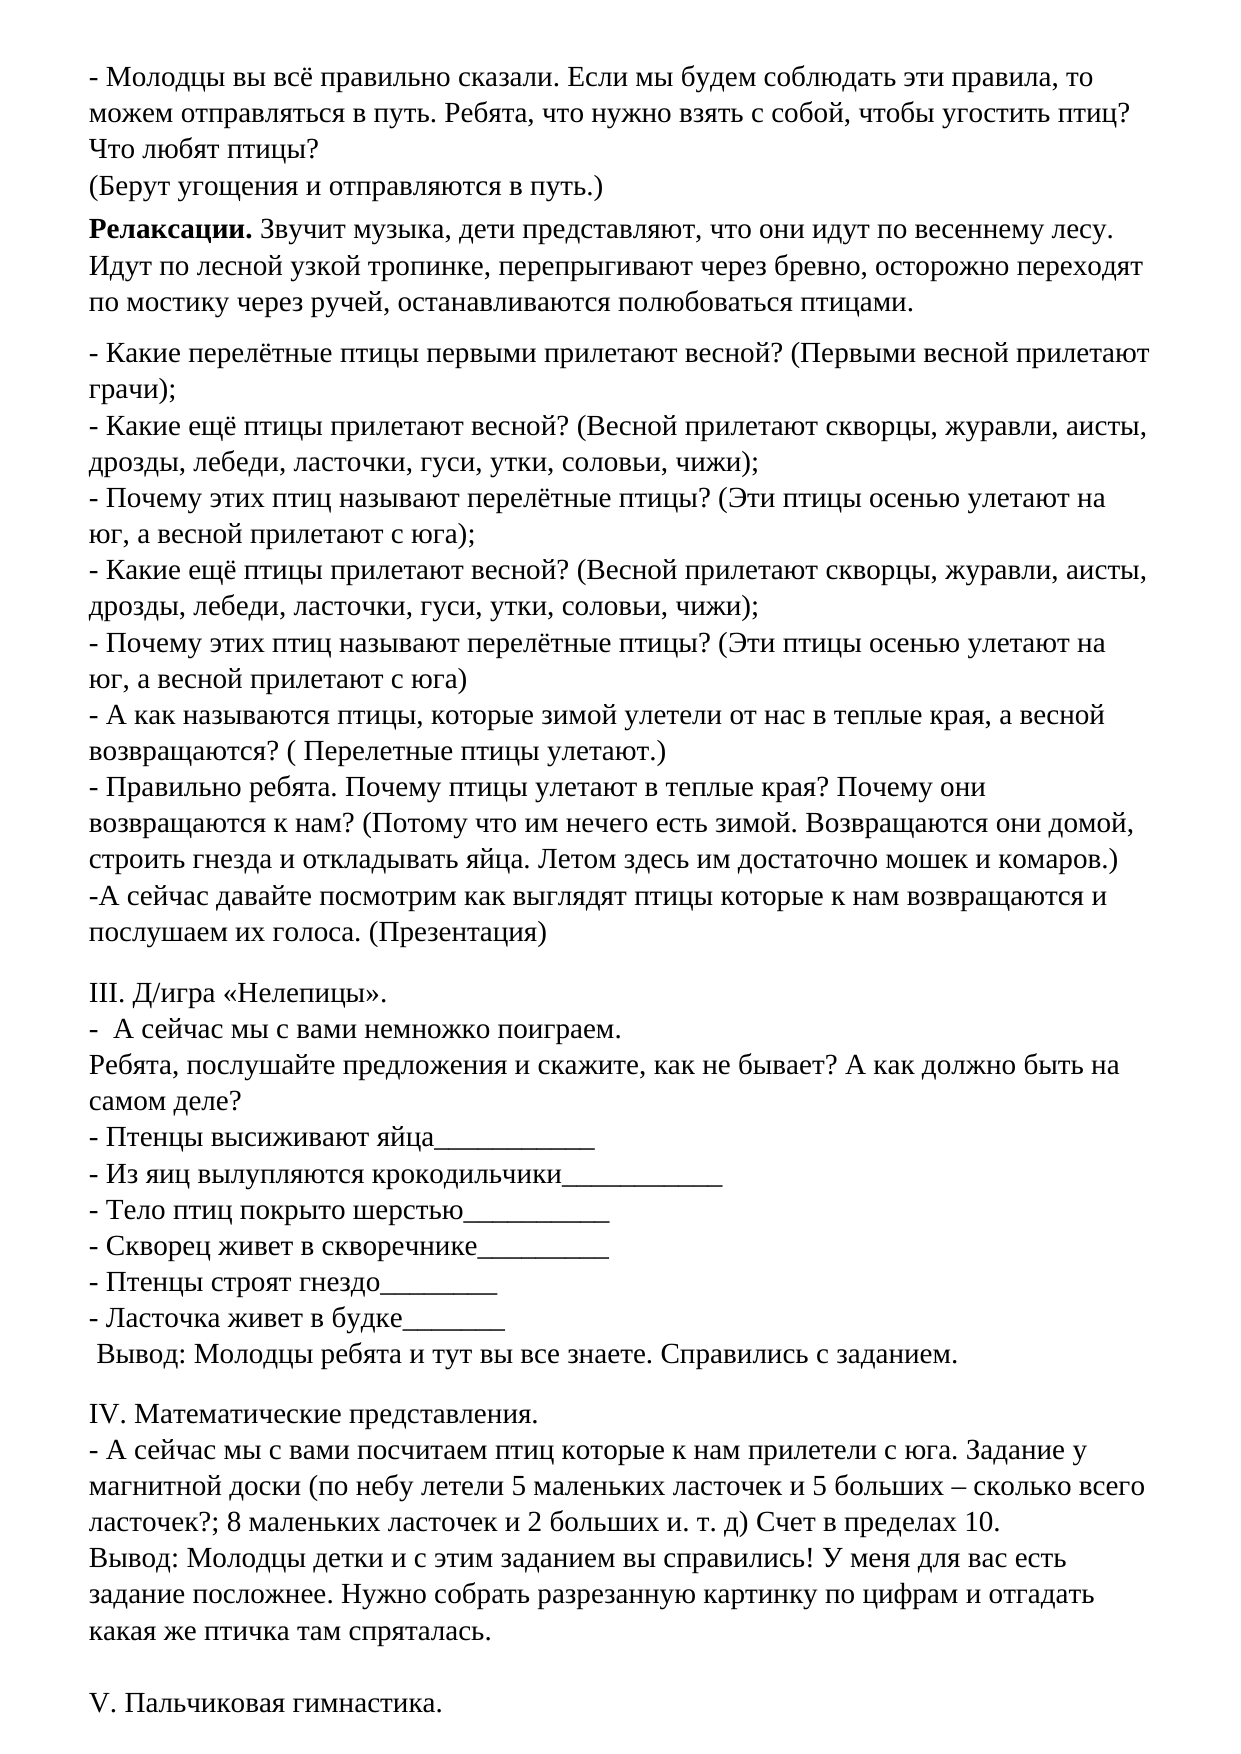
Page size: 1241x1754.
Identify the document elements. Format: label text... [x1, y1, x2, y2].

text -А сейчас давайте посмотрим как выглядят птицы которые к нам возвращаются и послушаем их голоса. (Презентация) [89, 878, 1152, 947]
text Вывод: Молодцы детки и с этим заданием вы справились! У меня для вас есть задание посложнее. Нужно собрать разрезанную картинку по цифрам и отгадать какая же птичка там спряталась. [89, 1540, 1152, 1646]
text - А сейчас мы с вами немножко поиграем. [89, 1011, 1152, 1045]
text - А сейчас мы с вами посчитаем птиц которые к нам прилетели с юга. Задание у магнитной доски (по небу летели 5 маленьких ласточек и 5 больших – сколько всего ласточек?; 8 маленьких ласточек и 2 больших и. т. д) Счет в пределах 10. [89, 1432, 1152, 1538]
text - Какие ещё птицы прилетают весной? (Весной прилетают скворцы, журавли, аисты, дрозды, лебеди, ласточки, гуси, утки, соловьи, чижи); [89, 552, 1152, 622]
text - Почему этих птиц называют перелётные птицы? (Эти птицы осенью улетают на юг, а весной прилетают с юга); [89, 480, 1152, 550]
text III. Д/игра «Нелепицы». [89, 975, 1152, 1008]
text Ребята, послушайте предложения и скажите, как не бывает? А как должно быть на самом деле? [89, 1047, 1152, 1117]
text Релаксации. Звучит музыка, дети представляют, что они идут по весеннему лесу. Идут по лесной узкой тропинке, перепрыгивают через бревно, осторожно переходят по мостику через ручей, останавливаются полюбоваться птицами. [89, 212, 1152, 317]
text - Какие перелётные птицы первыми прилетают весной? (Первыми весной прилетают грачи); [89, 336, 1152, 405]
text - Птенцы строят гнездо________ [89, 1264, 1152, 1298]
text - Из яиц вылупляются крокодильчики___________ [89, 1156, 1152, 1189]
text - Какие ещё птицы прилетают весной? (Весной прилетают скворцы, журавли, аисты, дрозды, лебеди, ласточки, гуси, утки, соловьи, чижи); [89, 408, 1152, 477]
text - Почему этих птиц называют перелётные птицы? (Эти птицы осенью улетают на юг, а весной прилетают с юга) [89, 625, 1152, 694]
text - Скворец живет в скворечнике_________ [89, 1228, 1152, 1262]
text - Правильно ребята. Почему птицы улетают в теплые края? Почему они возвращаются к нам? (Потому что им нечего есть зимой. Возвращаются они домой, строить гнезда и откладывать яйца. Летом здесь им достаточно мошек и комаров.) [89, 769, 1152, 875]
text (Берут угощения и отправляются в путь.) [89, 168, 1152, 201]
text - А как называются птицы, которые зимой улетели от нас в теплые края, а весной возвращаются? ( Перелетные птицы улетают.) [89, 697, 1152, 767]
text Вывод: Молодцы ребята и тут вы все знаете. Справились с заданием. [89, 1336, 1152, 1370]
text V. Пальчиковая гимнастика. [89, 1685, 1152, 1718]
text - Ласточка живет в будке_______ [89, 1300, 1152, 1334]
text - Молодцы вы всё правильно сказали. Если мы будем соблюдать эти правила, то можем отправляться в путь. Ребята, что нужно взять с собой, чтобы угостить птиц? Что любят птицы? [89, 59, 1152, 165]
text - Птенцы высиживают яйца___________ [89, 1119, 1152, 1153]
text IV. Математические представления. [89, 1396, 1152, 1429]
text - Тело птиц покрыто шерстью__________ [89, 1192, 1152, 1225]
